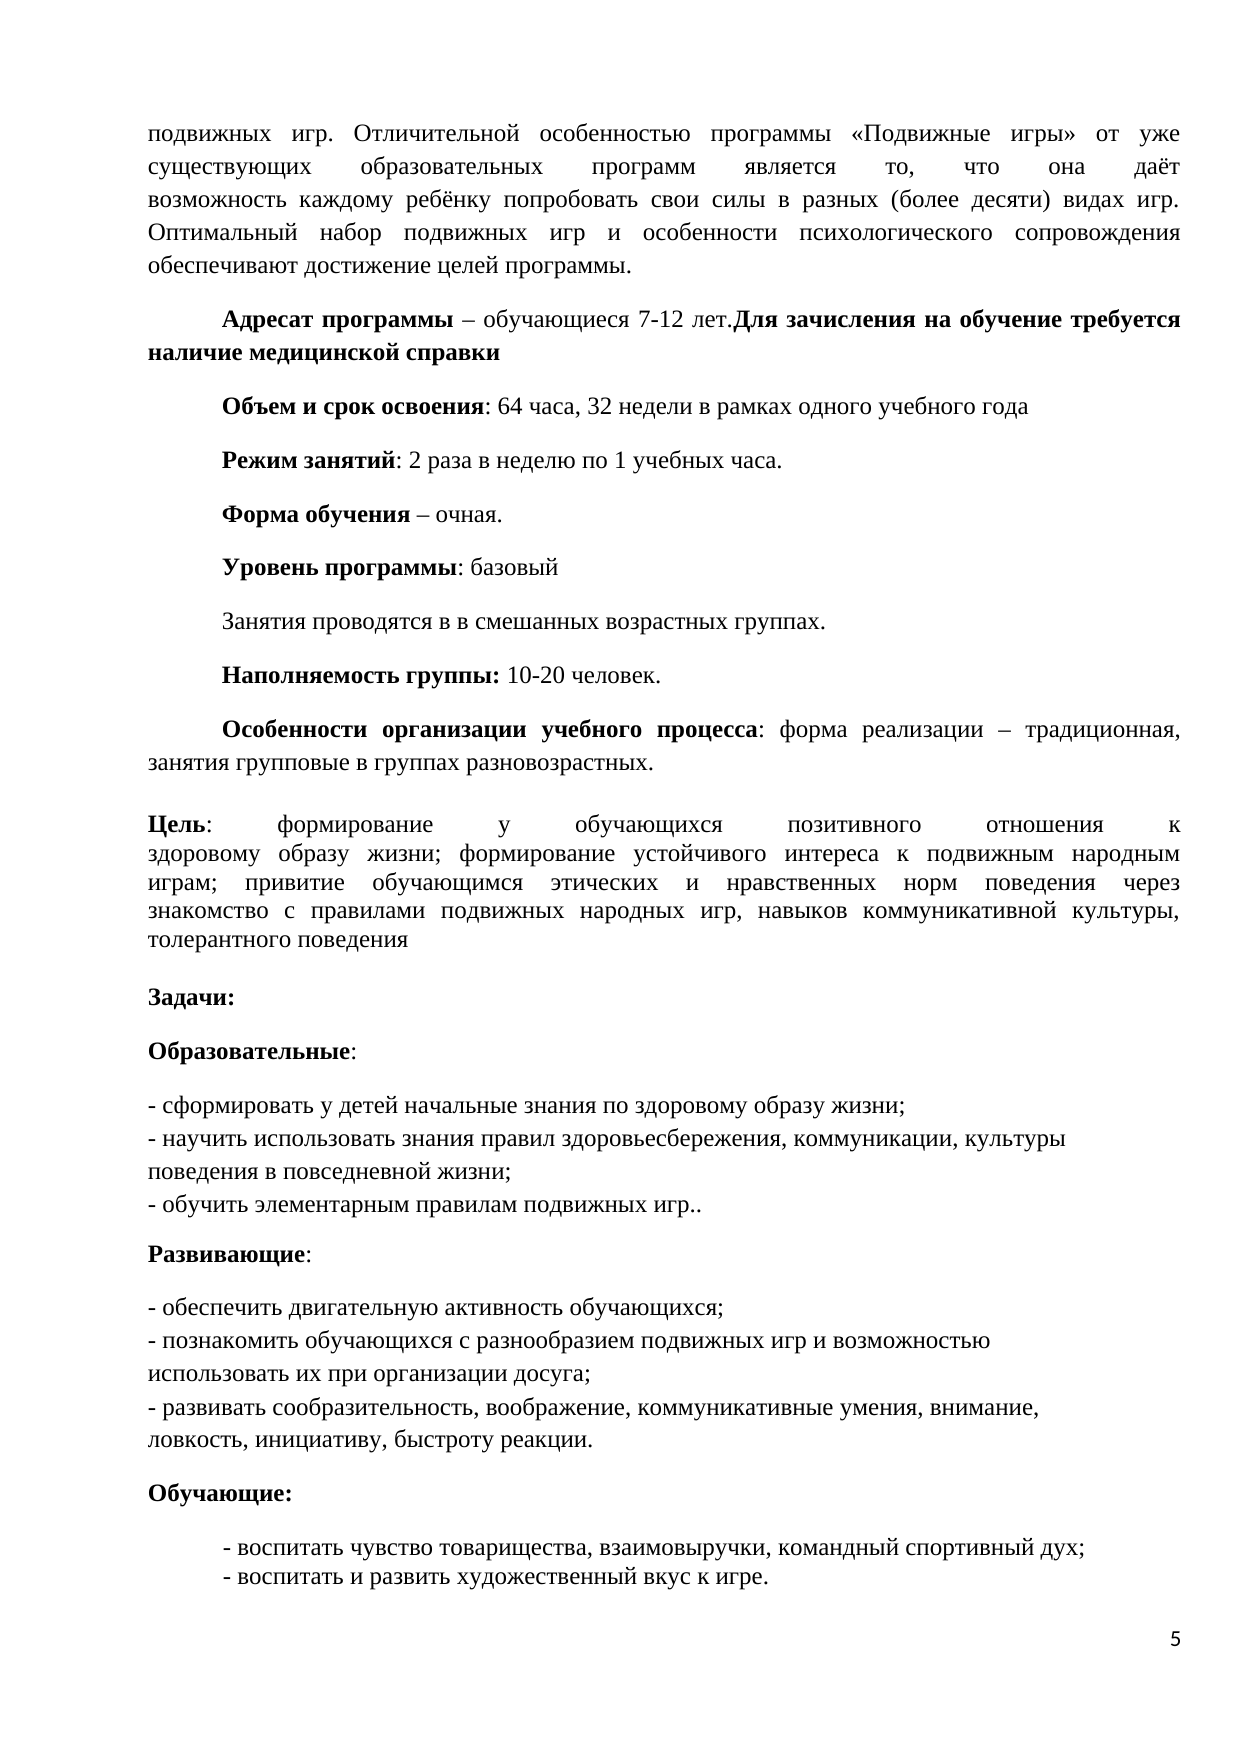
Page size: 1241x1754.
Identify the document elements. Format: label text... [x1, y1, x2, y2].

text - обеспечить двигательную активность обучающихся; - познакомить обучающихся с разнообразием подвижных игр и возможностью использовать их при организации досуга; - развивать сообразительность, воображение, коммуникативные умения, внимание, ловкость, инициативу, быстроту реакции. [148, 1292, 1181, 1453]
text Объем и срок освоения: 64 часа, 32 недели в рамках одного учебного года [148, 391, 1181, 420]
text Особенности организации учебного процесса: форма реализации – традиционная, занятия групповые в группах разновозрастных. [148, 714, 1181, 776]
text Развивающие: [148, 1239, 1181, 1267]
text - сформировать у детей начальные знания по здоровому образу жизни; - научить использовать знания правил здоровьесбережения, коммуникации, культуры поведения в повседневной жизни; - обучить элементарным правилам подвижных игр.. [148, 1090, 1181, 1218]
text Уровень программы: базовый [148, 552, 1181, 581]
text Цель: формирование у обучающихся позитивного отношения к здоровому образу жизни; формирование устойчивого интереса к подвижным народным играм; привитие обучающимся этических и нравственных норм поведения через знакомство с правилами подвижных народных игр, навыков коммуникативной культуры, толерантного поведения [148, 809, 1181, 953]
text Адресат программы – обучающиеся 7-12 лет.Для зачисления на обучение требуется наличие медицинской справки [148, 304, 1181, 366]
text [148, 118, 1181, 279]
list - воспитать чувство товарищества, взаимовыручки, командный спортивный дух; - воспитать и развить художественный вкус к игре. [223, 1532, 1181, 1590]
text Форма обучения – очная. [148, 499, 1181, 527]
text Наполняемость группы: 10-20 человек. [148, 660, 1181, 689]
text Обучающие: [148, 1478, 1181, 1507]
text Режим занятий: 2 раза в неделю по 1 учебных часа. [148, 445, 1181, 473]
text Занятия проводятся в в смешанных возрастных группах. [148, 606, 1181, 635]
text Задачи: [148, 982, 1181, 1011]
text Образовательные: [148, 1036, 1181, 1065]
